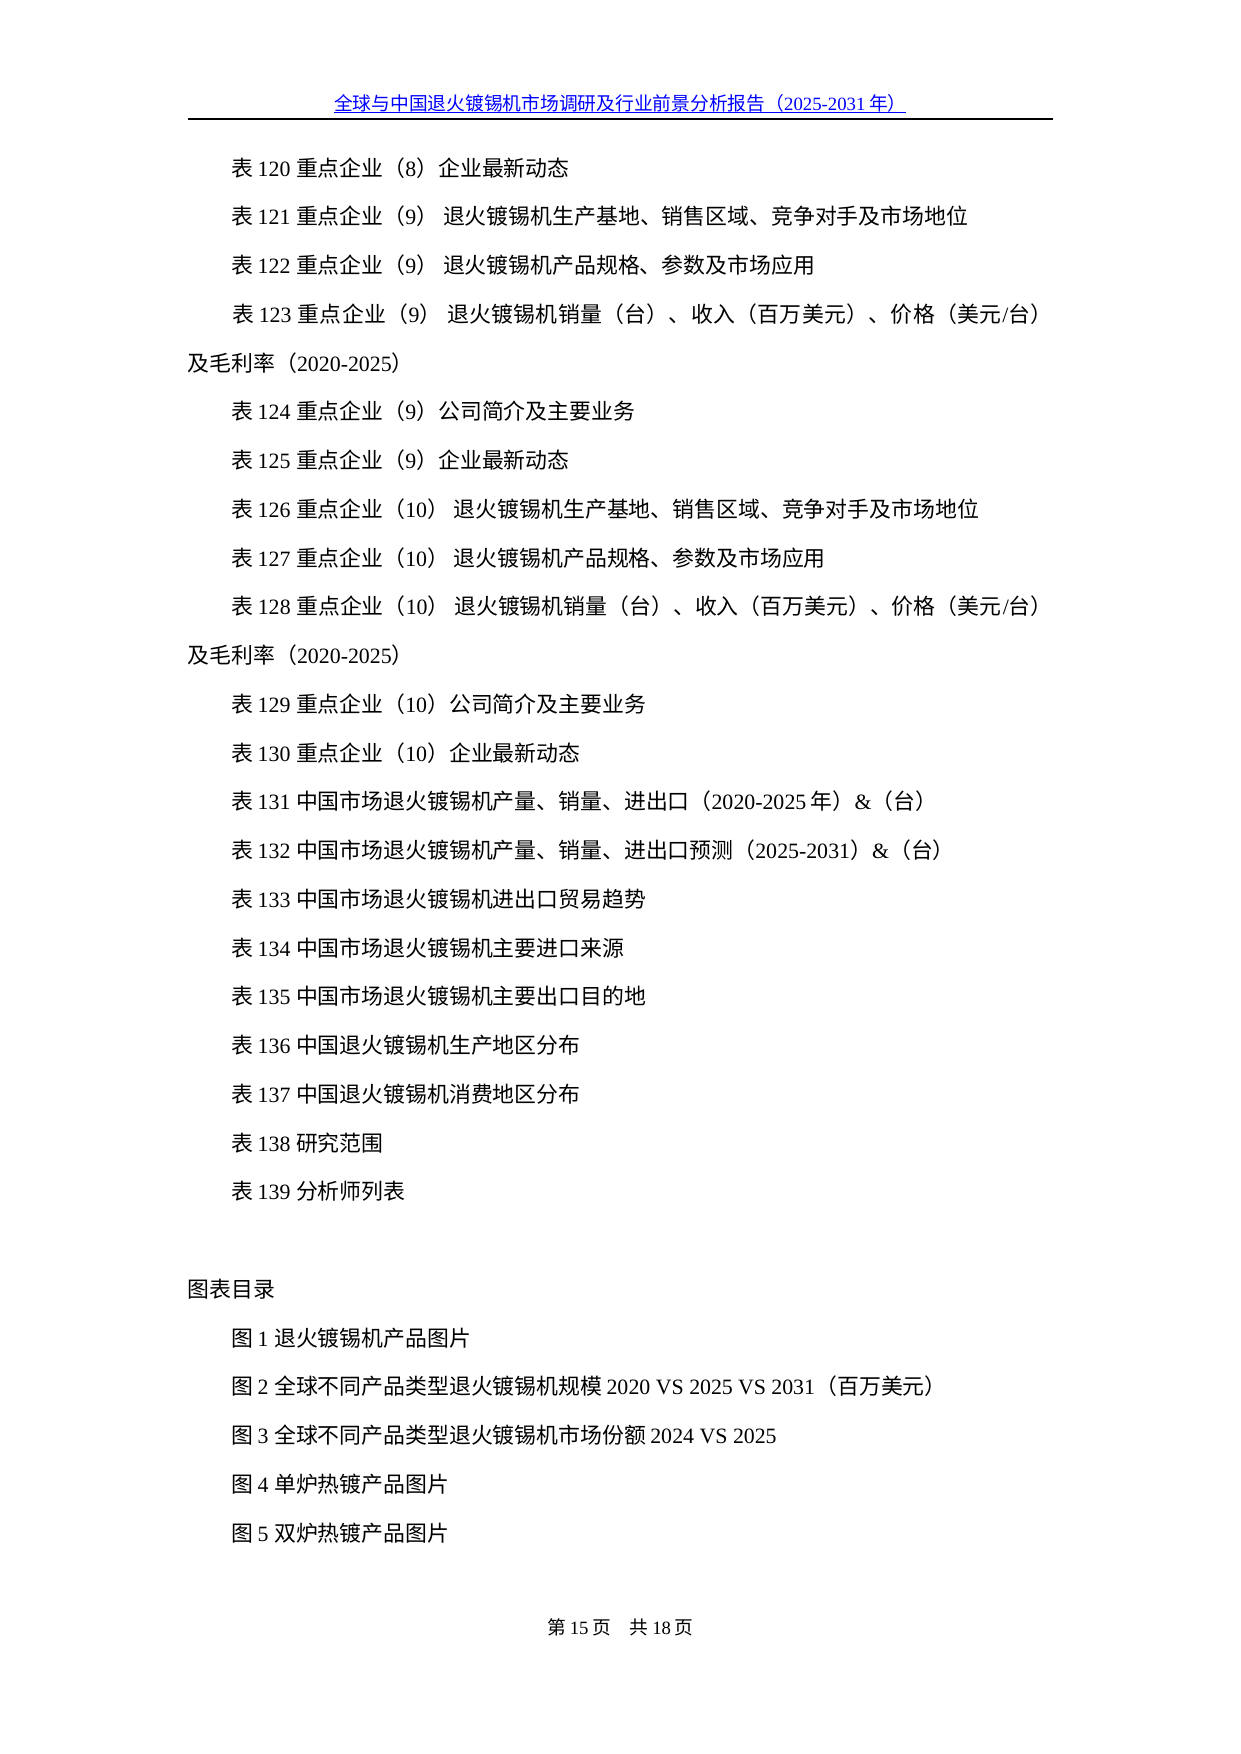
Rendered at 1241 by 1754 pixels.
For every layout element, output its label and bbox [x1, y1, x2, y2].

text [187, 150, 1053, 1548]
